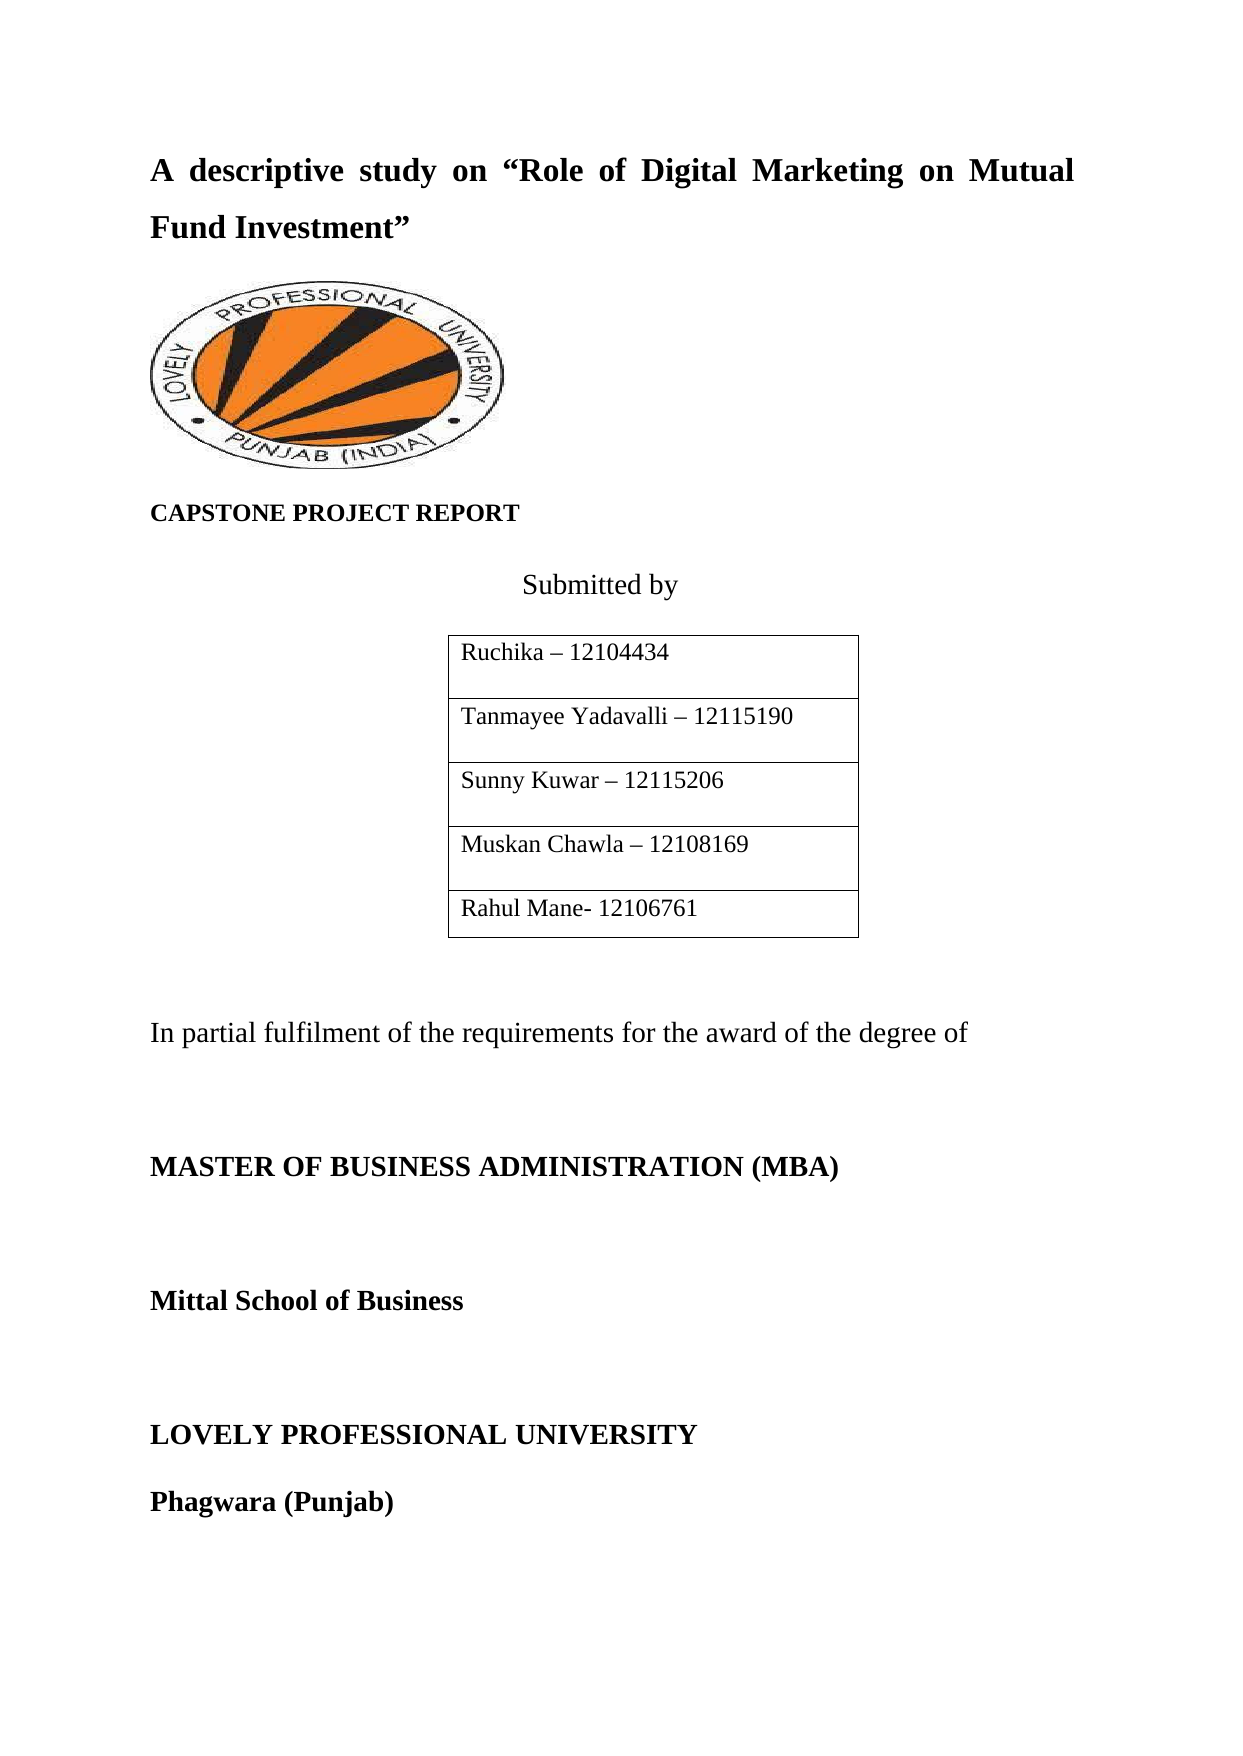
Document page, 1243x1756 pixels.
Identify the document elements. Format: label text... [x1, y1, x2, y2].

text Mittal School of Business [150, 1283, 1107, 1317]
table_header Ruchika – 12104434 [449, 636, 858, 698]
text CAPSTONE PROJECT REPORT [150, 498, 519, 527]
text Phagwara (Punjab) [150, 1484, 1107, 1518]
text Submitted by [522, 567, 1107, 601]
text MASTER OF BUSINESS ADMINISTRATION (MBA) [150, 1149, 1107, 1182]
text In partial fulfilment of the requirements for the award of the degree of [150, 1015, 1107, 1048]
subtitle A descriptive study on “Role of Digital Marketing on Mutual Fund Investment” [150, 150, 1107, 246]
table_cell Sunny Kuwar – 12115206 [449, 763, 858, 826]
table_cell Tanmayee Yadavalli – 12115190 [449, 699, 858, 762]
subtitle LOVELY PROFESSIONAL UNIVERSITY [150, 1417, 1107, 1451]
table_cell Muskan Chawla – 12108169 [449, 827, 858, 890]
table_cell Rahul Mane- 12106761 [449, 891, 858, 937]
picture [150, 281, 506, 469]
